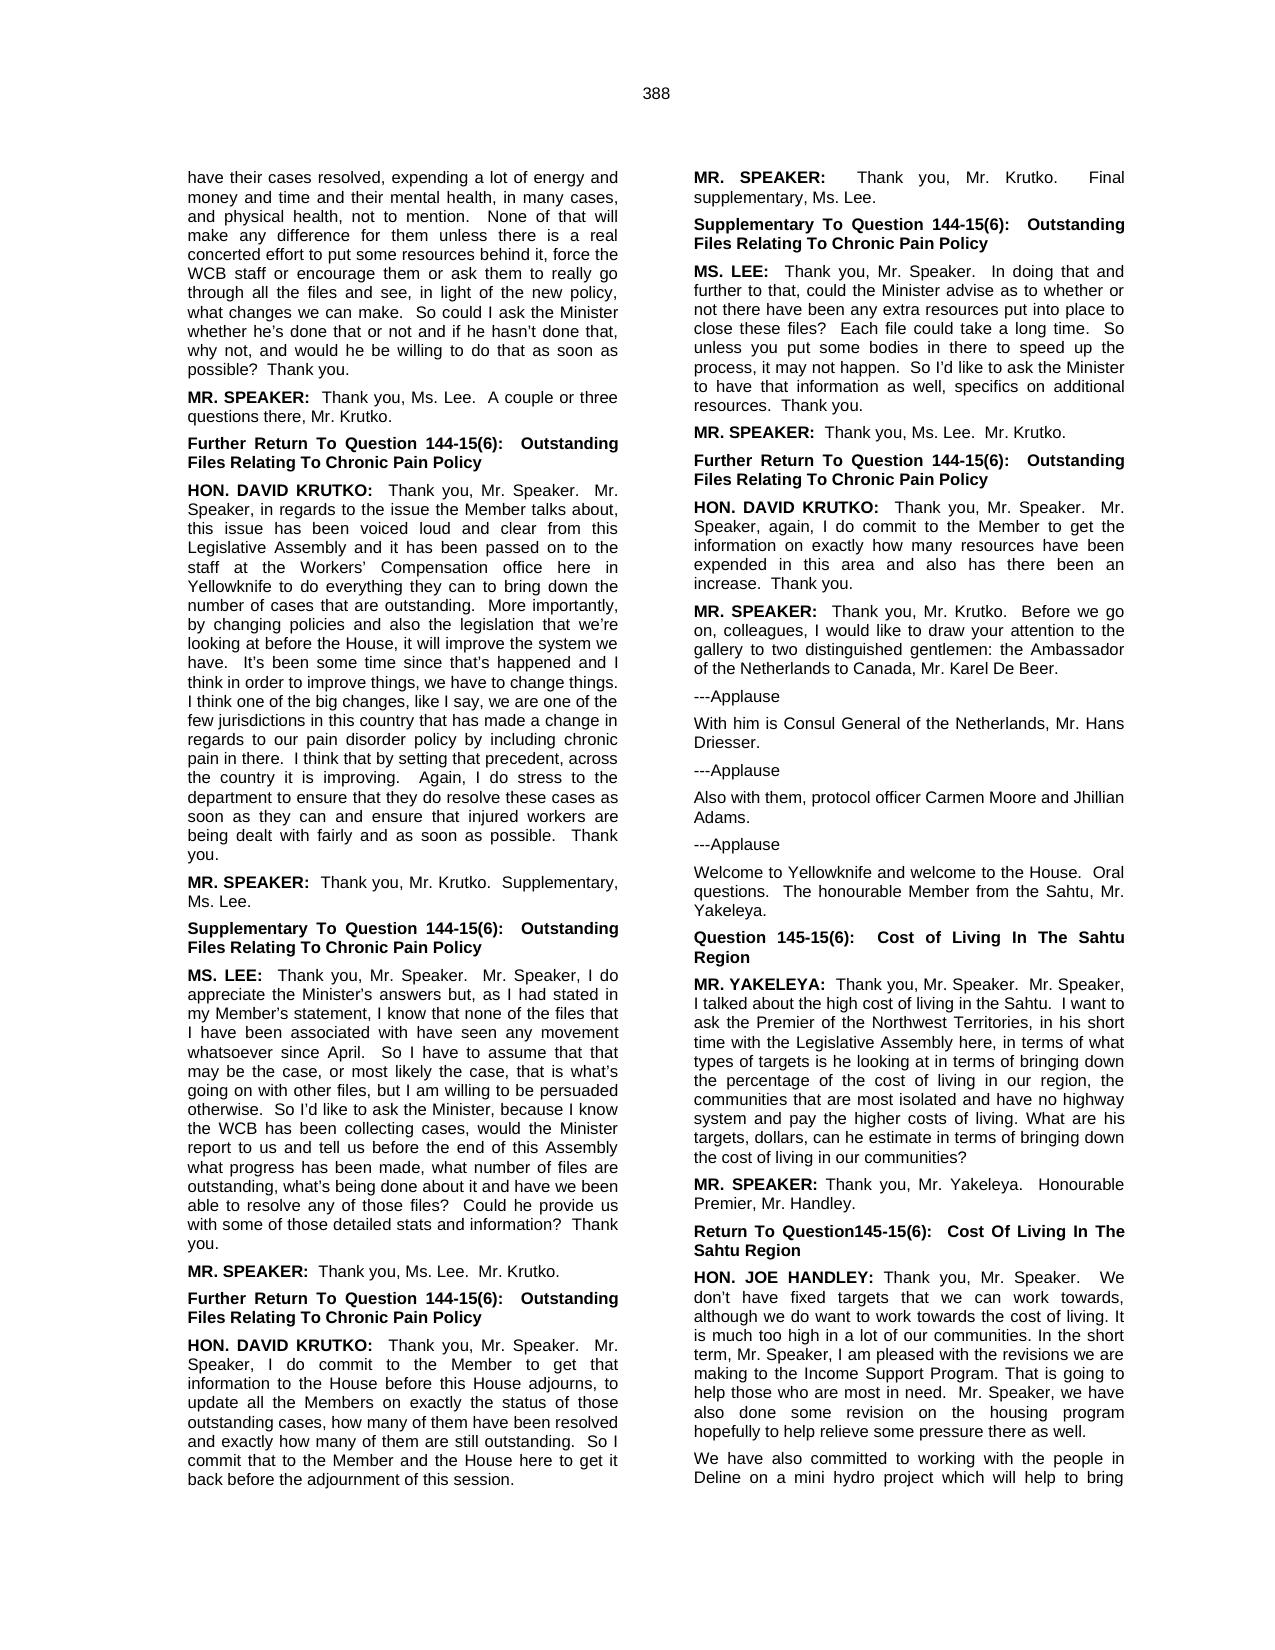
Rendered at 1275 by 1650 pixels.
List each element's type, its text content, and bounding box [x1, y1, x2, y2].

text MR. SPEAKER: Thank you, Ms. Lee. Mr. Krutko. [187, 1262, 619, 1281]
text MR. SPEAKER: Thank you, Ms. Lee. Mr. Krutko. [694, 423, 1125, 442]
text ---Applause [694, 687, 1125, 706]
text HON. DAVID KRUTKO: Thank you, Mr. Speaker. Mr. Speaker, in regards to the issue the Member talks about, this issue has been voiced loud and clear from this Legislative Assembly and it has been passed on to the staff at the Workers’ Compensation office here in Yellowknife to do everything they can to bring down the number of cases that are outstanding. More importantly, by changing policies and also the legislation that we’re looking at before the House, it will improve the system we have. It’s been some time since that’s happened and I think in order to improve things, we have to change things. I think one of the big changes, like I say, we are one of the few jurisdictions in this country that has made a change in regards to our pain disorder policy by including chronic pain in there. I think that by setting that precedent, across the country it is improving. Again, I do stress to the department to ensure that they do resolve these cases as soon as they can and ensure that injured workers are being dealt with fairly and as soon as possible. Thank you. [187, 481, 619, 864]
subtitle Question 145-15(6): Cost of Living In The Sahtu Region [694, 928, 1125, 967]
text HON. DAVID KRUTKO: Thank you, Mr. Speaker. Mr. Speaker, again, I do commit to the Member to get the information on exactly how many resources have been expended in this area and also has there been an increase. Thank you. [694, 497, 1125, 593]
text MR. SPEAKER: Thank you, Mr. Krutko. Before we go on, colleagues, I would like to draw your attention to the gallery to two distinguished gentlemen: the Ambassador of the to , Mr. Karel De Beer. [694, 602, 1125, 678]
text HON. JOE HANDLEY: Thank you, Mr. Speaker. We don’t have fixed targets that we can work towards, although we do want to work towards the cost of living. It is much too high in a lot of our communities. In the short term, Mr. Speaker, I am pleased with the revisions we are making to the Income Support Program. That is going to help those who are most in need. Mr. Speaker, we have also done some revision on the housing program hopefully to help relieve some pressure there as well. [694, 1268, 1125, 1441]
text With him is Consul General of the , Mr. Hans Driesser. [694, 714, 1125, 752]
text MS. LEE: Thank you, Mr. Speaker. Mr. Speaker, I do appreciate the Minister’s answers but, as I had stated in my Member’s statement, I know that none of the files that I have been associated with have seen any movement whatsoever since April. So I have to assume that that may be the case, or most likely the case, that is what’s going on with other files, but I am willing to be persuaded otherwise. So I’d like to ask the Minister, because I know the WCB has been collecting cases, would the Minister report to us and tell us before the end of this Assembly what progress has been made, what number of files are outstanding, what’s being done about it and have we been able to resolve any of those files? Could he provide us with some of those detailed stats and information? Thank you. [187, 966, 619, 1253]
subtitle Further Return To Question 144-15(6): Outstanding Files Relating To Chronic Pain Policy [694, 451, 1125, 489]
text MR. SPEAKER: Thank you, Mr. Yakeleya. Honourable Premier, Mr. Handley. [694, 1175, 1125, 1213]
text MR. SPEAKER: Thank you, Mr. Krutko. Final supplementary, Ms. Lee. [694, 168, 1125, 207]
subtitle Further Return To Question 144-15(6): Outstanding Files Relating To Chronic Pain Policy [187, 1289, 619, 1327]
subtitle Supplementary To Question 144-15(6): Outstanding Files Relating To Chronic Pain Policy [187, 919, 619, 957]
text ---Applause [694, 761, 1125, 780]
text Welcome to and welcome to the House. Oral questions. The honourable Member from the Sahtu, Mr. Yakeleya. [694, 862, 1125, 920]
text MR. YAKELEYA: Thank you, Mr. Speaker. Mr. Speaker, I talked about the high cost of living in the Sahtu. I want to ask the Premier of the Northwest Territories, in his short time with the Legislative Assembly here, in terms of what types of targets is he looking at in terms of bringing down the percentage of the cost of living in our region, the communities that are most isolated and have no highway system and pay the higher costs of living. What are his targets, dollars, can he estimate in terms of bringing down the cost of living in our communities? [694, 975, 1125, 1167]
subtitle Further Return To Question 144-15(6): Outstanding Files Relating To Chronic Pain Policy [187, 434, 619, 472]
text ---Applause [694, 835, 1125, 854]
text MR. SPEAKER: Thank you, Mr. Krutko. Supplementary, Ms. Lee. [187, 872, 619, 911]
text HON. DAVID KRUTKO: Thank you, Mr. Speaker. Mr. Speaker, I do commit to the Member to get that information to the House before this House adjourns, to update all the Members on exactly the status of those outstanding cases, how many of them have been resolved and exactly how many of them are still outstanding. So I commit that to the Member and the House here to get it back before the adjournment of this session. [187, 1336, 619, 1489]
subtitle Return To Question145-15(6): Cost Of Living In The Sahtu Region [694, 1222, 1125, 1260]
text MR. SPEAKER: Thank you, Ms. Lee. A couple or three questions there, Mr. Krutko. [187, 387, 619, 426]
subtitle Supplementary To Question 144-15(6): Outstanding Files Relating To Chronic Pain Policy [694, 215, 1125, 253]
text MS. LEE: Thank you, Mr. Speaker. In doing that and further to that, could the Minister advise as to whether or not there have been any extra resources put into place to close these files? Each file could take a long time. So unless you put some bodies in there to speed up the process, it may not happen. So I’d like to ask the Minister to have that information as well, specifics on additional resources. Thank you. [694, 262, 1125, 415]
text Also with them, protocol officer Carmen Moore and Jhillian Adams. [694, 788, 1125, 827]
